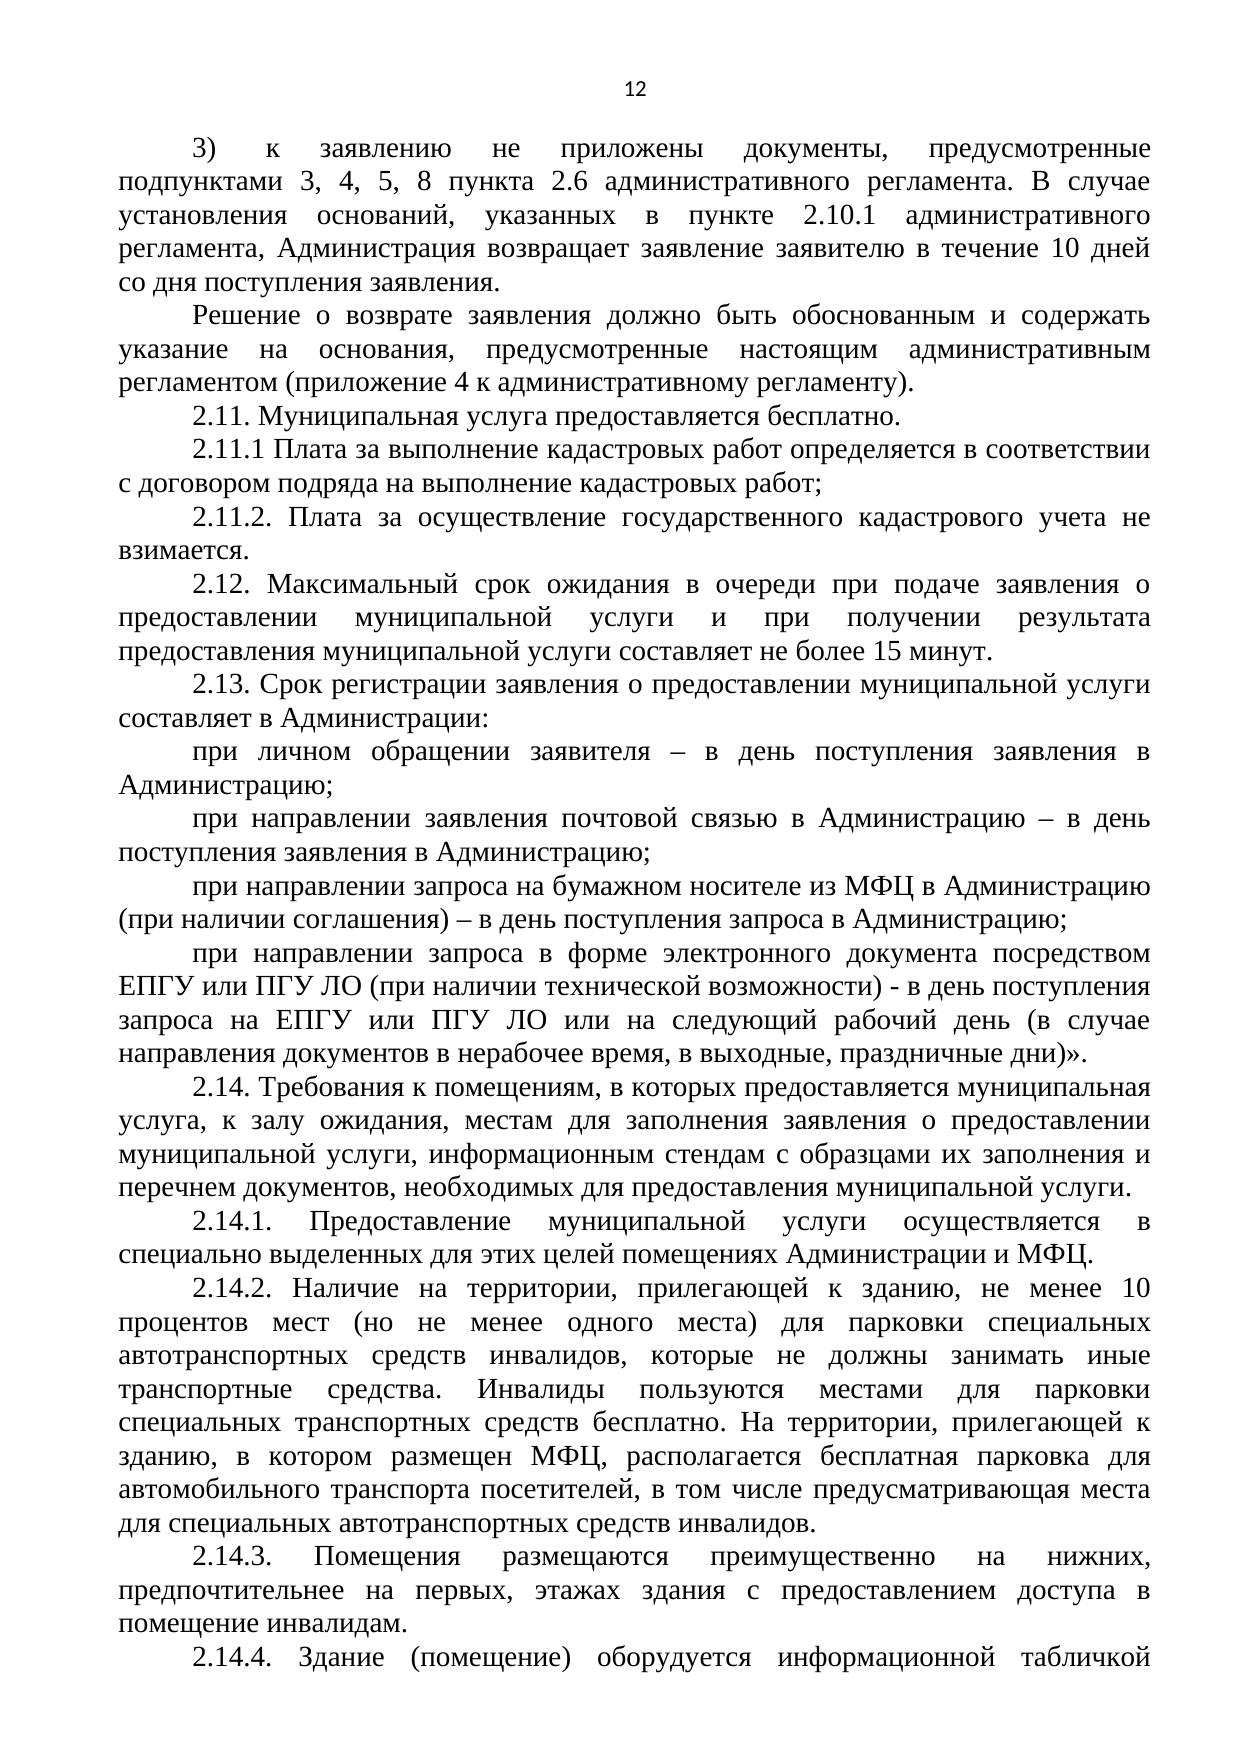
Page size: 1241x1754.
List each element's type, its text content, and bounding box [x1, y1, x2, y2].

text 2.11.2. Плата за осуществление государственного кадастрового учета не взимается. [118, 499, 1152, 566]
text при направлении заявления почтовой связью в Администрацию – в день поступления заявления в Администрацию; [118, 801, 1152, 868]
text 2.11.1 Плата за выполнение кадастровых работ определяется в соответствии с договором подряда на выполнение кадастровых работ; [118, 432, 1152, 499]
text 3) к заявлению не приложены документы, предусмотренные подпунктами 3, 4, 5, 8 пункта 2.6 административного регламента. В случае установления оснований, указанных в пункте 2.10.1 административного регламента, Администрация возвращает заявление заявителю в течение 10 дней со дня поступления заявления. [118, 130, 1152, 297]
text 2.13. Срок регистрации заявления о предоставлении муниципальной услуги составляет в Администрации: [118, 666, 1152, 733]
text 2.14.3. Помещения размещаются преимущественно на нижних, предпочтительнее на первых, этажах здания с предоставлением доступа в помещение инвалидам. [118, 1538, 1152, 1639]
text 2.12. Максимальный срок ожидания в очереди при подаче заявления о предоставлении муниципальной услуги и при получении результата предоставления муниципальной услуги составляет не более 15 минут. [118, 566, 1152, 666]
text Решение о возврате заявления должно быть обоснованным и содержать указание на основания, предусмотренные настоящим административным регламентом (приложение 4 к административному регламенту). [118, 297, 1152, 398]
text 2.14.1. Предоставление муниципальной услуги осуществляется в специально выделенных для этих целей помещениях Администрации и МФЦ. [118, 1203, 1152, 1270]
text при направлении запроса на бумажном носителе из МФЦ в Администрацию (при наличии соглашения) – в день поступления запроса в Администрацию; [118, 868, 1152, 935]
text 2.11. Муниципальная услуга предоставляется бесплатно. [118, 398, 1152, 432]
text при личном обращении заявителя – в день поступления заявления в Администрацию; [118, 733, 1152, 801]
text 2.14.2. Наличие на территории, прилегающей к зданию, не менее 10 процентов мест (но не менее одного места) для парковки специальных автотранспортных средств инвалидов, которые не должны занимать иные транспортные средства. Инвалиды пользуются местами для парковки специальных транспортных средств бесплатно. На территории, прилегающей к зданию, в котором размещен МФЦ, располагается бесплатная парковка для автомобильного транспорта посетителей, в том числе предусматривающая места для специальных автотранспортных средств инвалидов. [118, 1270, 1152, 1538]
text при направлении запроса в форме электронного документа посредством ЕПГУ или ПГУ ЛО (при наличии технической возможности) - в день поступления запроса на ЕПГУ или ПГУ ЛО или на следующий рабочий день (в случае направления документов в нерабочее время, в выходные, праздничные дни)». [118, 935, 1152, 1069]
text 2.14. Требования к помещениям, в которых предоставляется муниципальная услуга, к залу ожидания, местам для заполнения заявления о предоставлении муниципальной услуги, информационным стендам с образцами их заполнения и перечнем документов, необходимых для предоставления муниципальной услуги. [118, 1069, 1152, 1203]
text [118, 1639, 1152, 1673]
